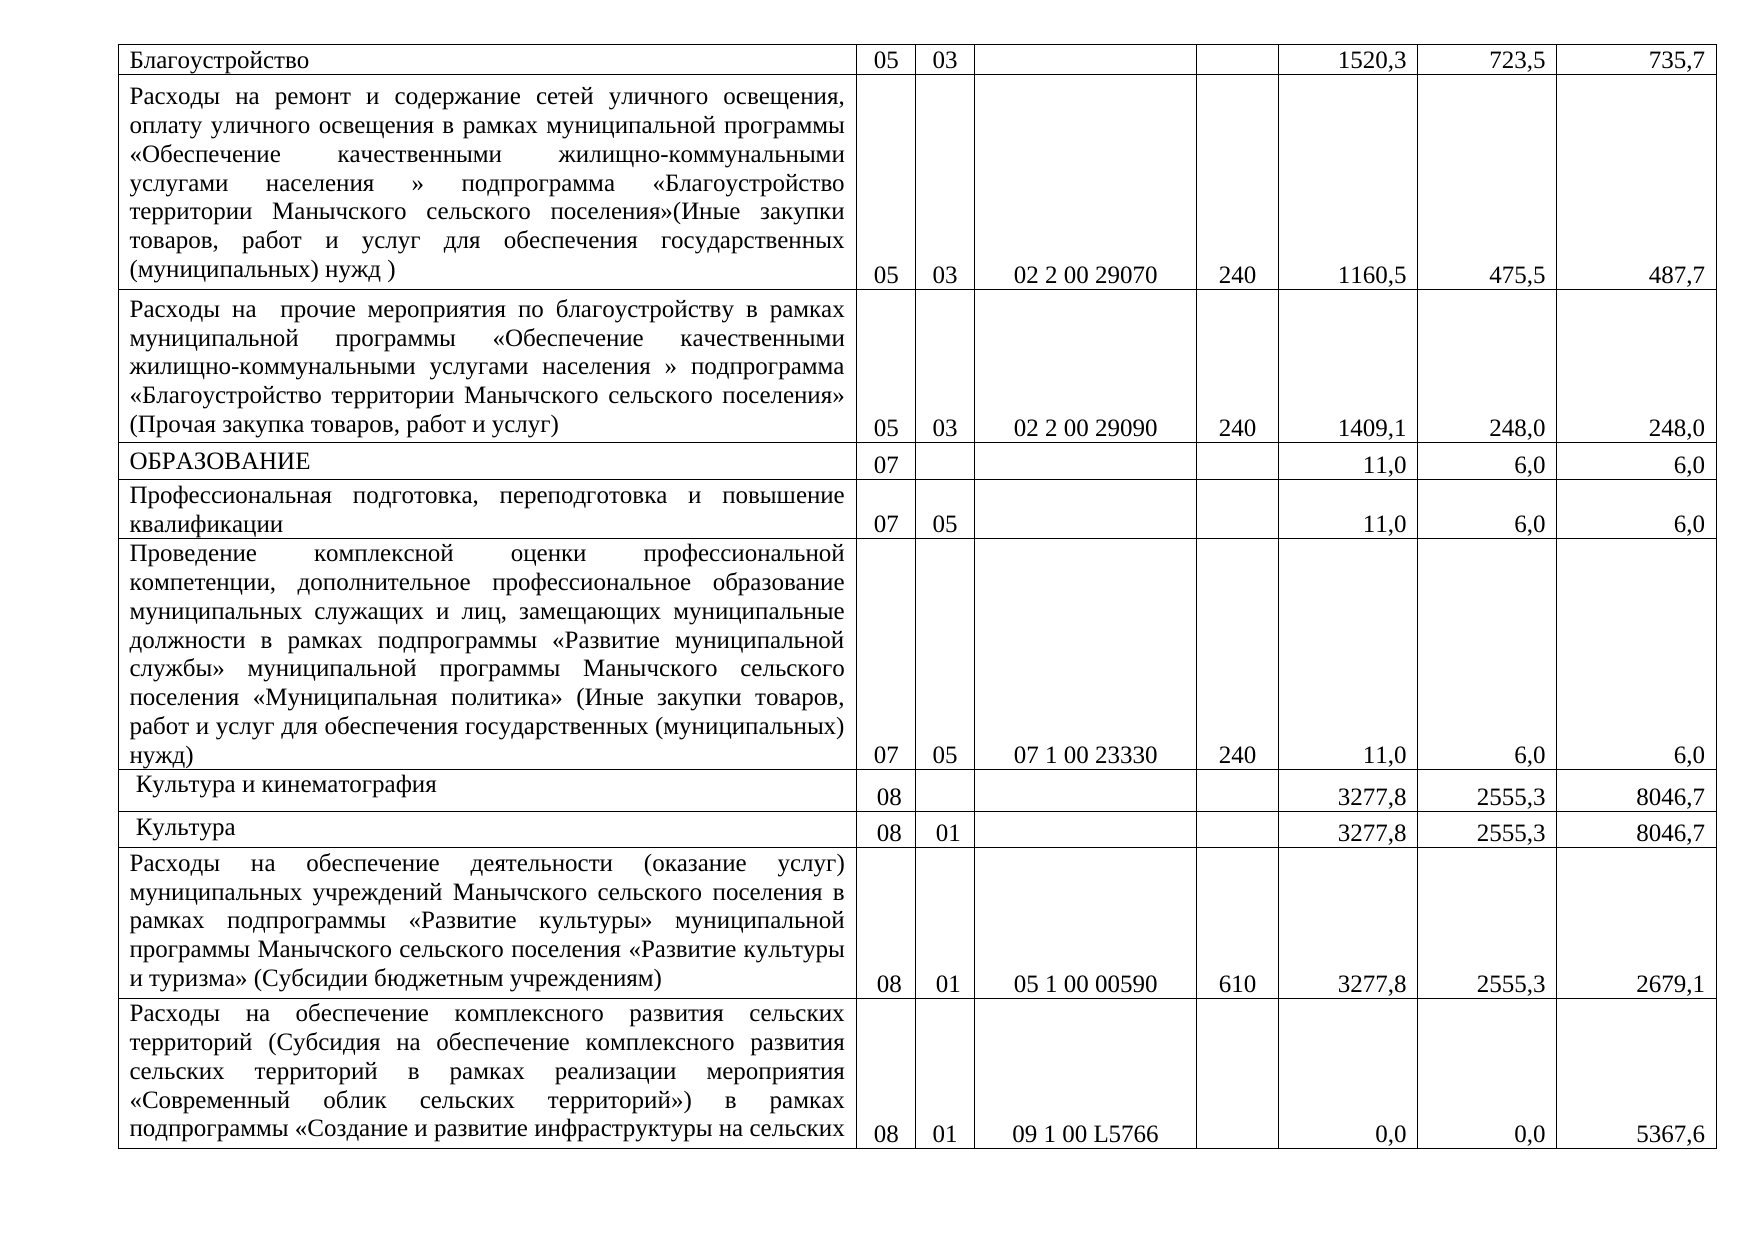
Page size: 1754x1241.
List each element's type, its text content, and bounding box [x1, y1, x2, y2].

table_cell 723,5 [1418, 45, 1556, 74]
table_cell [1197, 999, 1278, 1148]
table_cell 02 2 00 29090 [975, 290, 1196, 442]
table_cell Расходы на прочие мероприятия по благоустройству в рамках муниципальной программы «Обеспечение качественными жилищно-коммунальными услугами населения » подпрограмма «Благоустройство территории Манычского сельского поселения» (Прочая закупка товаров, работ и услуг) [119, 290, 856, 442]
table_cell [975, 443, 1196, 479]
table_cell 05 [857, 290, 915, 442]
table_cell Расходы на обеспечение деятельности (оказание услуг) муниципальных учреждений Манычского сельского поселения в рамках подпрограммы «Развитие культуры» муниципальной программы Манычского сельского поселения «Развитие культуры и туризма» (Субсидии бюджетным учреждениям) [119, 848, 856, 997]
table_cell 07 [857, 539, 915, 768]
table_cell 248,0 [1557, 290, 1716, 442]
table_cell 08 [857, 770, 915, 811]
table_cell 01 [916, 999, 974, 1148]
table_cell 2679,1 [1557, 848, 1716, 997]
table_cell 735,7 [1557, 45, 1716, 74]
table_cell 6,0 [1418, 539, 1556, 768]
table_cell 6,0 [1418, 480, 1556, 537]
table_cell 6,0 [1418, 443, 1556, 479]
table_cell [1197, 480, 1278, 537]
table_cell Расходы на ремонт и содержание сетей уличного освещения, оплату уличного освещения в рамках муниципальной программы «Обеспечение качественными жилищно-коммунальными услугами населения » подпрограмма «Благоустройство территории Манычского сельского поселения»(Иные закупки товаров, работ и услуг для обеспечения государственных (муниципальных) нужд ) [119, 75, 856, 289]
table_cell [1197, 770, 1278, 811]
table_cell 08 [857, 812, 915, 847]
table_cell 610 [1197, 848, 1278, 997]
table_cell 240 [1197, 75, 1278, 289]
table_cell Благоустройство [119, 45, 856, 74]
table_cell 01 [916, 848, 974, 997]
table_cell 11,0 [1279, 443, 1417, 479]
table_cell 248,0 [1418, 290, 1556, 442]
table_cell 05 [916, 480, 974, 537]
table_cell 05 1 00 00590 [975, 848, 1196, 997]
table_cell 6,0 [1557, 539, 1716, 768]
table_cell [975, 770, 1196, 811]
table_cell 3277,8 [1279, 770, 1417, 811]
table_cell 240 [1197, 290, 1278, 442]
table_cell 03 [916, 45, 974, 74]
table_cell 475,5 [1418, 75, 1556, 289]
table_cell [975, 812, 1196, 847]
table_cell 2555,3 [1418, 848, 1556, 997]
table_cell 03 [916, 290, 974, 442]
table_cell 05 [916, 539, 974, 768]
table_cell 6,0 [1557, 443, 1716, 479]
table_cell 2555,3 [1418, 770, 1556, 811]
table_cell 09 1 00 L5766 [975, 999, 1196, 1148]
table_cell 11,0 [1279, 539, 1417, 768]
table_cell 08 [857, 999, 915, 1148]
table_cell 03 [916, 75, 974, 289]
table_cell 3277,8 [1279, 848, 1417, 997]
table_cell 8046,7 [1557, 812, 1716, 847]
table_cell 3277,8 [1279, 812, 1417, 847]
table_cell 0,0 [1279, 999, 1417, 1148]
table_cell Культура и кинематография [119, 770, 856, 811]
table_cell Профессиональная подготовка, переподготовка и повышение квалификации [119, 480, 856, 537]
table_cell 5367,6 [1557, 999, 1716, 1148]
table_cell [1197, 812, 1278, 847]
table_cell 1409,1 [1279, 290, 1417, 442]
table_cell 0,0 [1418, 999, 1556, 1148]
table_cell [1197, 45, 1278, 74]
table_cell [119, 999, 856, 1148]
table_cell [1197, 443, 1278, 479]
table_cell [916, 770, 974, 811]
table_cell 05 [857, 45, 915, 74]
table_cell 8046,7 [1557, 770, 1716, 811]
table_cell 1160,5 [1279, 75, 1417, 289]
table_cell 07 [857, 443, 915, 479]
table_cell 05 [857, 75, 915, 289]
table_cell 07 [857, 480, 915, 537]
table_cell 07 1 00 23330 [975, 539, 1196, 768]
table_cell [975, 45, 1196, 74]
table_cell 11,0 [1279, 480, 1417, 537]
table_cell 02 2 00 29070 [975, 75, 1196, 289]
table_cell 240 [1197, 539, 1278, 768]
table_cell [975, 480, 1196, 537]
table_cell [916, 443, 974, 479]
table_cell ОБРАЗОВАНИЕ [119, 443, 856, 479]
table_cell Проведение комплексной оценки профессиональной компетенции, дополнительное профессиональное образование муниципальных служащих и лиц, замещающих муниципальные должности в рамках подпрограммы «Развитие муниципальной службы» муниципальной программы Манычского сельского поселения «Муниципальная политика» (Иные закупки товаров, работ и услуг для обеспечения государственных (муниципальных) нужд) [119, 539, 856, 768]
table_cell 01 [916, 812, 974, 847]
table_cell 6,0 [1557, 480, 1716, 537]
table_cell 487,7 [1557, 75, 1716, 289]
table_cell 08 [857, 848, 915, 997]
table_cell 2555,3 [1418, 812, 1556, 847]
table_cell Культура [119, 812, 856, 847]
table_cell 1520,3 [1279, 45, 1417, 74]
